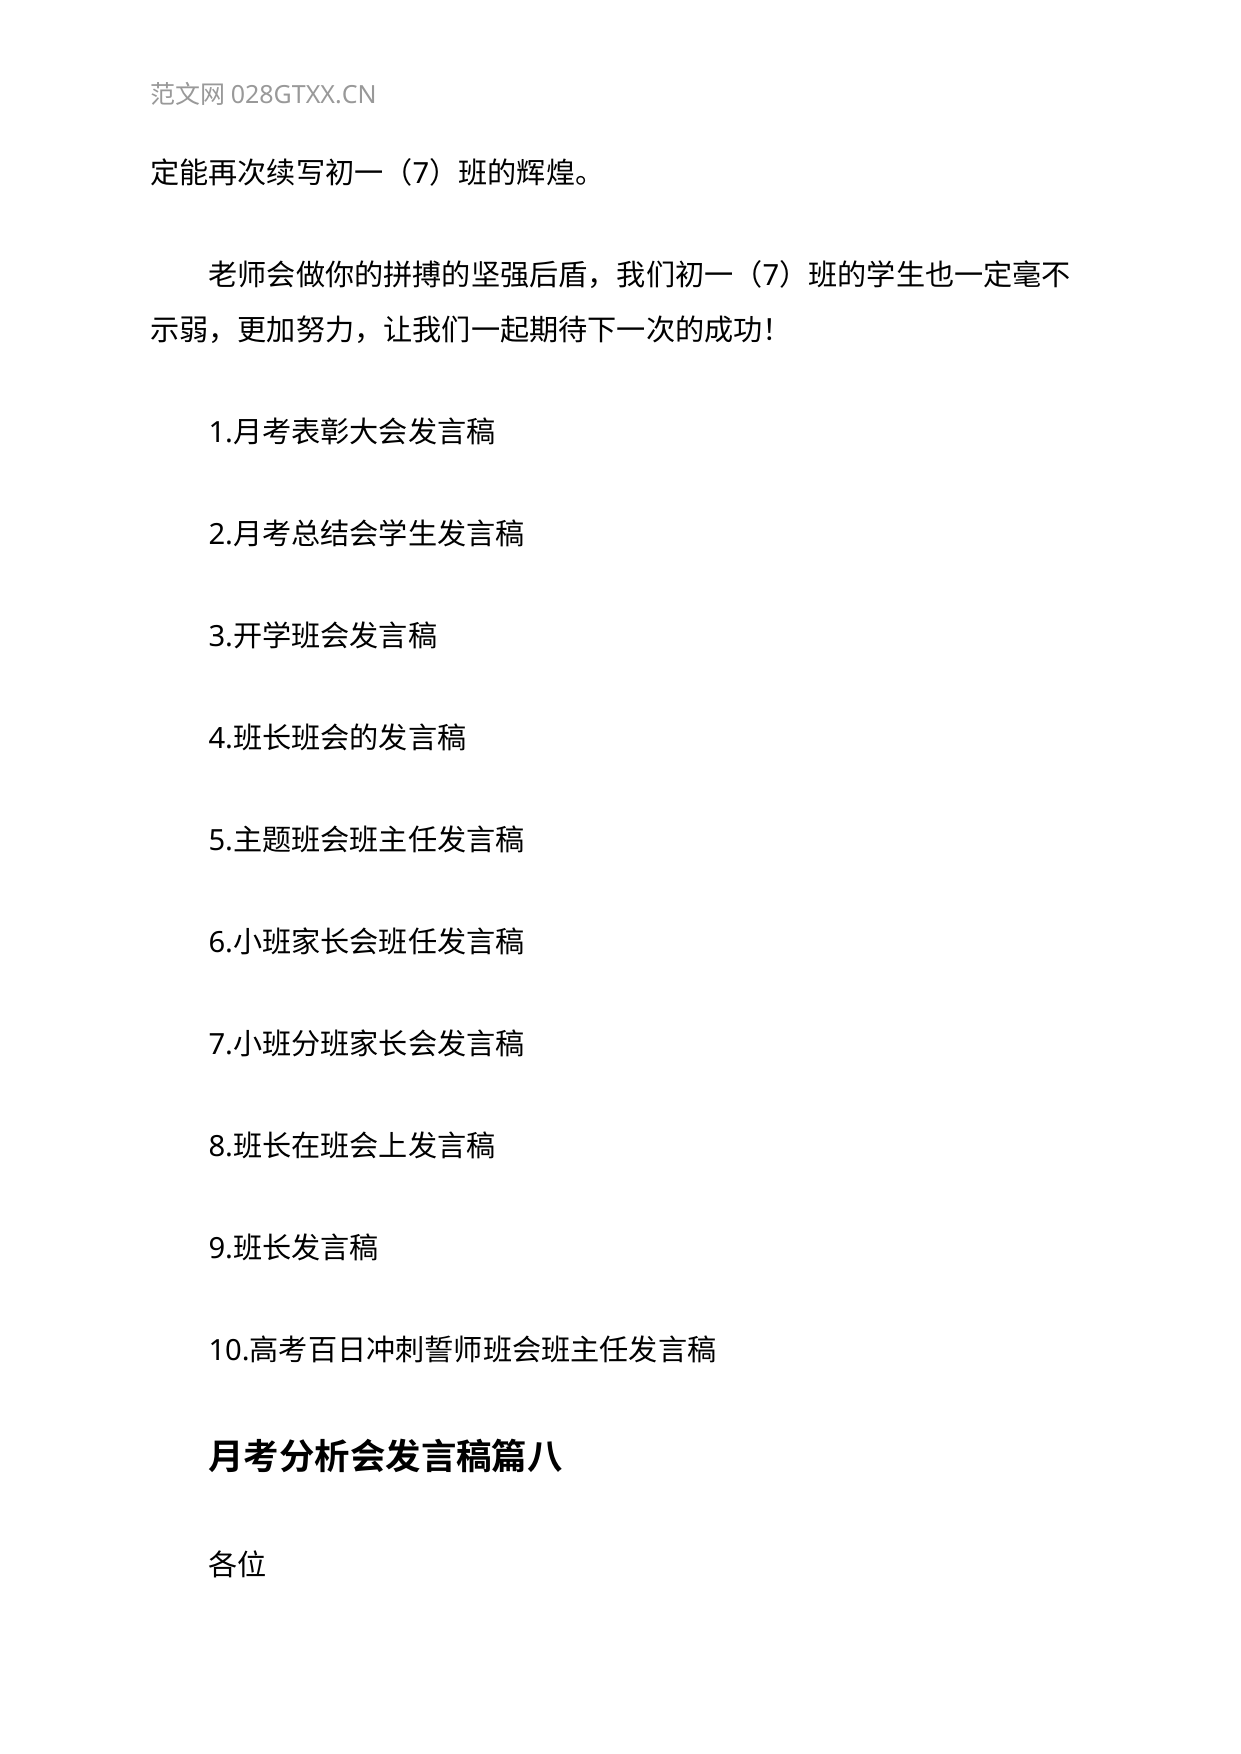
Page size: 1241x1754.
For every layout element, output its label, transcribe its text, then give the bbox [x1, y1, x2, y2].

text 1.月考表彰大会发言稿 [150, 409, 1090, 451]
text 3.开学班会发言稿 [150, 613, 1090, 655]
text 4.班长班会的发言稿 [150, 715, 1090, 757]
text 7.小班分班家长会发言稿 [150, 1021, 1090, 1063]
text 8.班长在班会上发言稿 [150, 1123, 1090, 1165]
text 9.班长发言稿 [150, 1224, 1090, 1267]
text 5.主题班会班主任发言稿 [150, 817, 1090, 859]
text 老师会做你的拼搏的坚强后盾，我们初一（7）班的学生也一定毫不示弱，更加努力，让我们一起期待下一次的成功！ [150, 252, 1090, 349]
text 月考分析会发言稿篇八 [150, 1428, 1090, 1480]
text 10.高考百日冲刺誓师班会班主任发言稿 [150, 1327, 1090, 1369]
text 各位 [150, 1542, 1090, 1584]
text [150, 150, 1090, 192]
text 6.小班家长会班任发言稿 [150, 919, 1090, 961]
text 2.月考总结会学生发言稿 [150, 511, 1090, 553]
